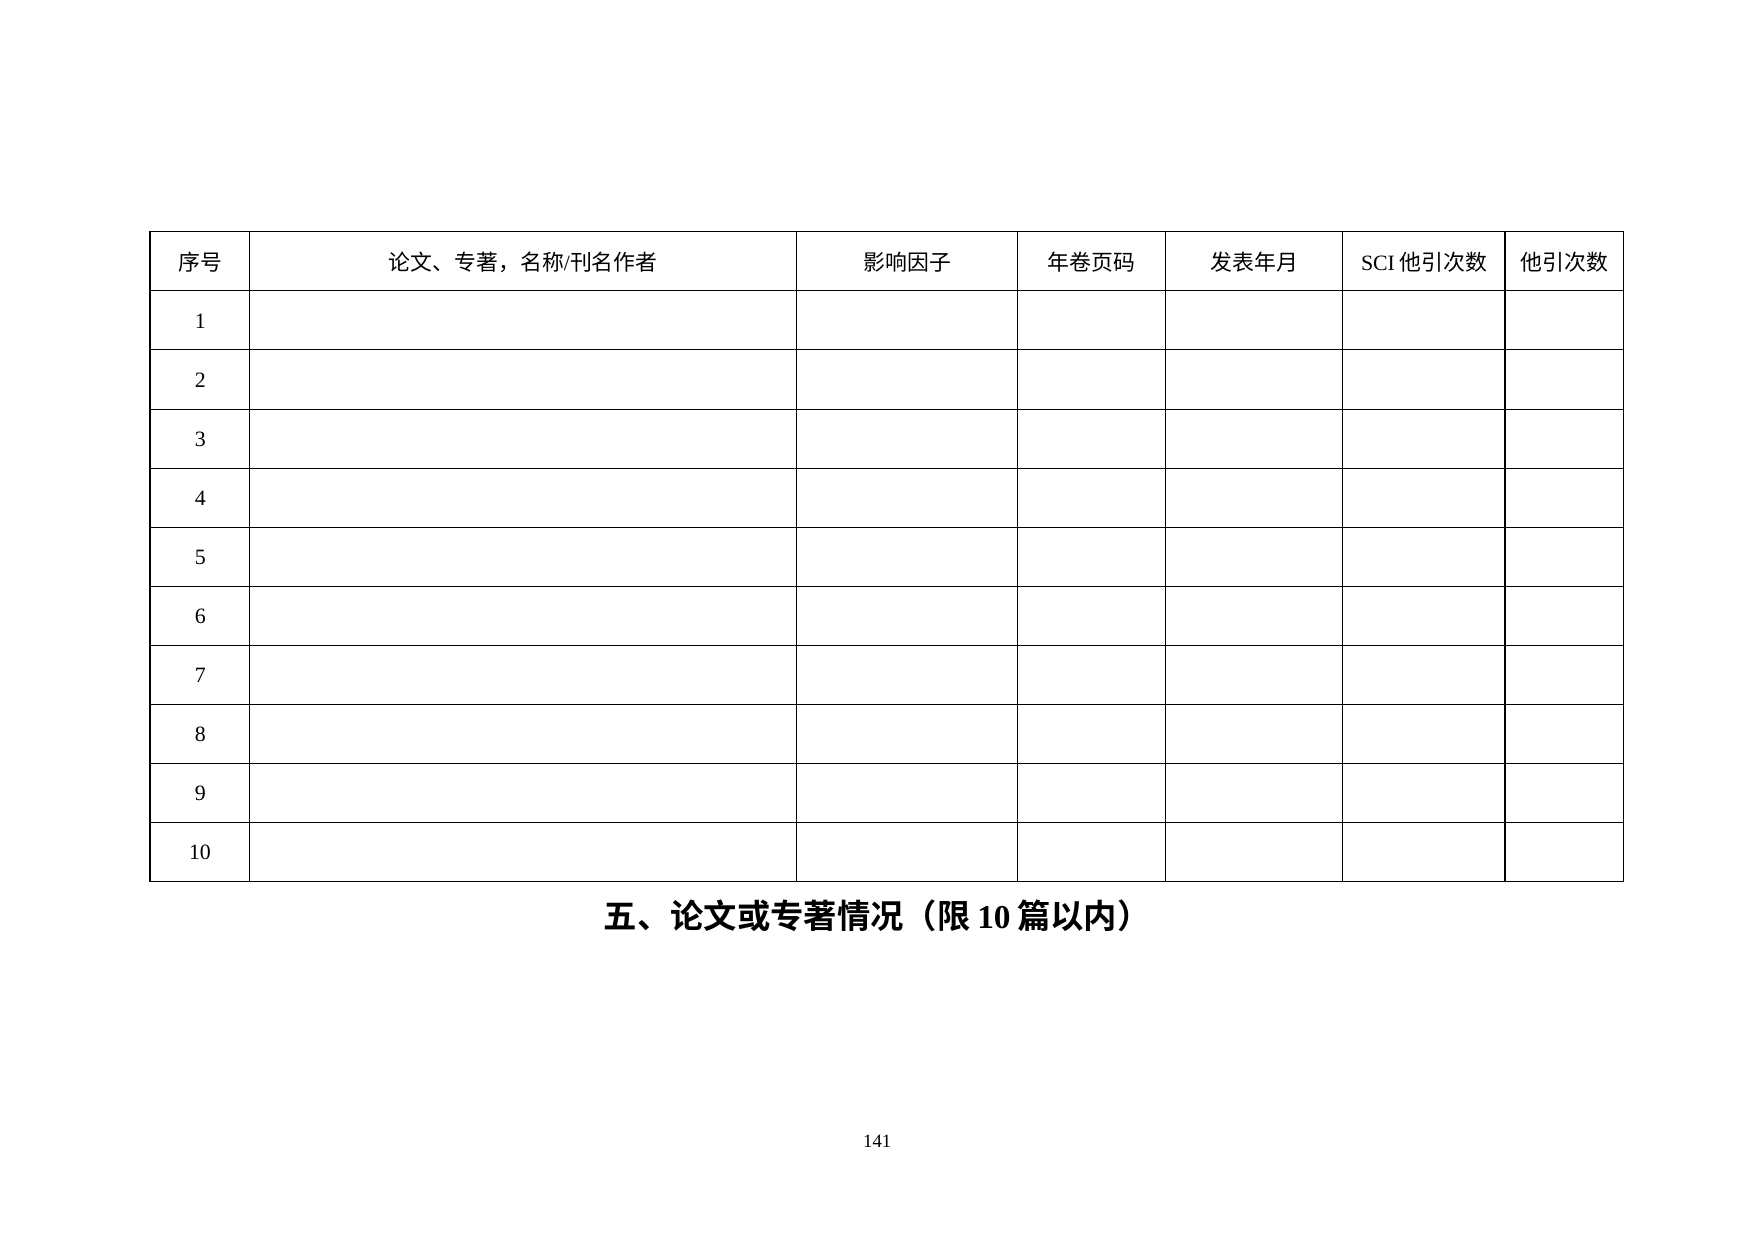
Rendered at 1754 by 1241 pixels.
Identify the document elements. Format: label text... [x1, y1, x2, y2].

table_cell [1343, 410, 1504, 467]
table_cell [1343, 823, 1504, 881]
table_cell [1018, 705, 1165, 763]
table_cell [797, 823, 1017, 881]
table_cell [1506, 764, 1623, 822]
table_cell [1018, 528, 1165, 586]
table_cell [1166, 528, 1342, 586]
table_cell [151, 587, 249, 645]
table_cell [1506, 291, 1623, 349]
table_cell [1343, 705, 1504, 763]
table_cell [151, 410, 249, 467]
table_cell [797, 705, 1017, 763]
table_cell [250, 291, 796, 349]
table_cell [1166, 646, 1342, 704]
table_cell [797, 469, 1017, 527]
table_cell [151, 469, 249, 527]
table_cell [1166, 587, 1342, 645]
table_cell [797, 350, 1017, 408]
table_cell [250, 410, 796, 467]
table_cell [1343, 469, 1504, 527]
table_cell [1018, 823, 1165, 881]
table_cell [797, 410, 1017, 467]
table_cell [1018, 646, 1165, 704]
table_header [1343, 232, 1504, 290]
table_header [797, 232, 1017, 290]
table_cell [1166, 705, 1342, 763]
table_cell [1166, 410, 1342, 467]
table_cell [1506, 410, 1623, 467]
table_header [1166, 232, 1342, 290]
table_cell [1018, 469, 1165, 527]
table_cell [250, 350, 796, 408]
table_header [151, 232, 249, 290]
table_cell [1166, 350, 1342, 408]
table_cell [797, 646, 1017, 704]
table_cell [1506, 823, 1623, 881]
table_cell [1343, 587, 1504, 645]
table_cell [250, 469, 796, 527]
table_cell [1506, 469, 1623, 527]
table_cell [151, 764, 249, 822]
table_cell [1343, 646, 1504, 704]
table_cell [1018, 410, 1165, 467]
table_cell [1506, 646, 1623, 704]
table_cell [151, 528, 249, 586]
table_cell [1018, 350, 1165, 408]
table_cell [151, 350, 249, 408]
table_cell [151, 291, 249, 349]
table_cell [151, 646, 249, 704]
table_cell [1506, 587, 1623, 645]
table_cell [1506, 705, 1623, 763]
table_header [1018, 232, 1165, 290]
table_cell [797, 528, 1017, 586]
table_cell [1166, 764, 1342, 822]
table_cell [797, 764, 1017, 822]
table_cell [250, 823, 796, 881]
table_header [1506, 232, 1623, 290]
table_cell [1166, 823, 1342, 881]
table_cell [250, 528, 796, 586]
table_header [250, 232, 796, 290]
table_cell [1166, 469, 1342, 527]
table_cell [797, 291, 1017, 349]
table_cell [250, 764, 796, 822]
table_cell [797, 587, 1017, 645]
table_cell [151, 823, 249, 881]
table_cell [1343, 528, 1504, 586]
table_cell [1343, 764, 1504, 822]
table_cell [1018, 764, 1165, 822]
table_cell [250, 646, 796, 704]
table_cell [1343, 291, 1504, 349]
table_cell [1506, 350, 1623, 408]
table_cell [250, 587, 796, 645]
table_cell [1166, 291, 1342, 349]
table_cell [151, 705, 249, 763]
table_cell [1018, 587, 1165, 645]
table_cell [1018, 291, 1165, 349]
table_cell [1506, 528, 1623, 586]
subtitle 五、论文或专著情况（限10篇以内） [150, 882, 1604, 947]
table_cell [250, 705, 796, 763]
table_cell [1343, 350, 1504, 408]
